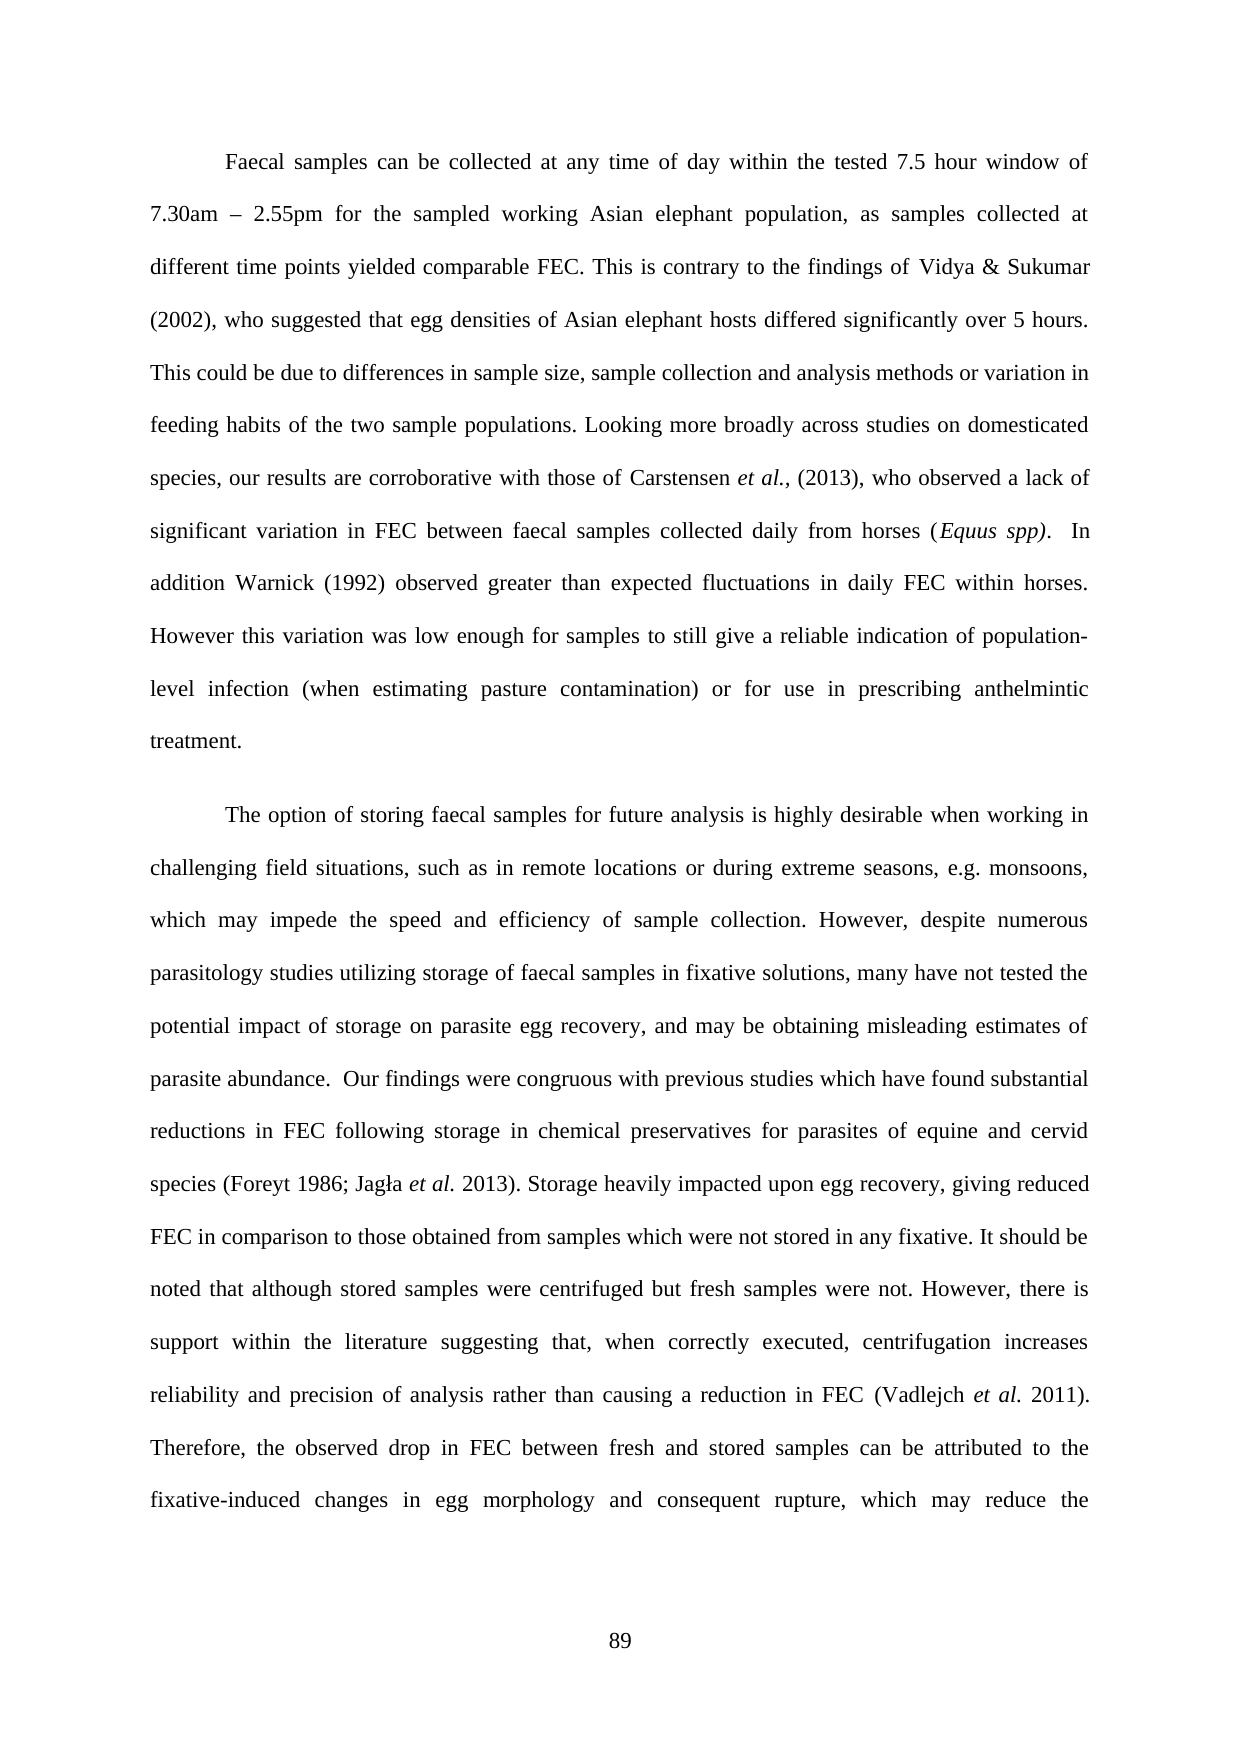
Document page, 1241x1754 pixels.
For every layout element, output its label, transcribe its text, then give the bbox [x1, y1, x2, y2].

text Faecal samples can be collected at any time of day within the tested 7.5 hour window of 7.30am – 2.55pm for the sampled working Asian elephant population, as samples collected at different time points yielded comparable FEC. This is contrary to the findings of Vidya & Sukumar (2002), who suggested that egg densities of Asian elephant hosts differed significantly over 5 hours. This could be due to differences in sample size, sample collection and analysis methods or variation in feeding habits of the two sample populations. Looking more broadly across studies on domesticated species, our results are corroborative with those of Carstensen et al., (2013), who observed a lack of significant variation in FEC between faecal samples collected daily from horses (Equus spp). In addition Warnick (1992) observed greater than expected fluctuations in daily FEC within horses. However this variation was low enough for samples to still give a reliable indication of population-level infection (when estimating pasture contamination) or for use in prescribing anthelmintic treatment. [150, 148, 1090, 754]
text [150, 801, 1090, 1513]
